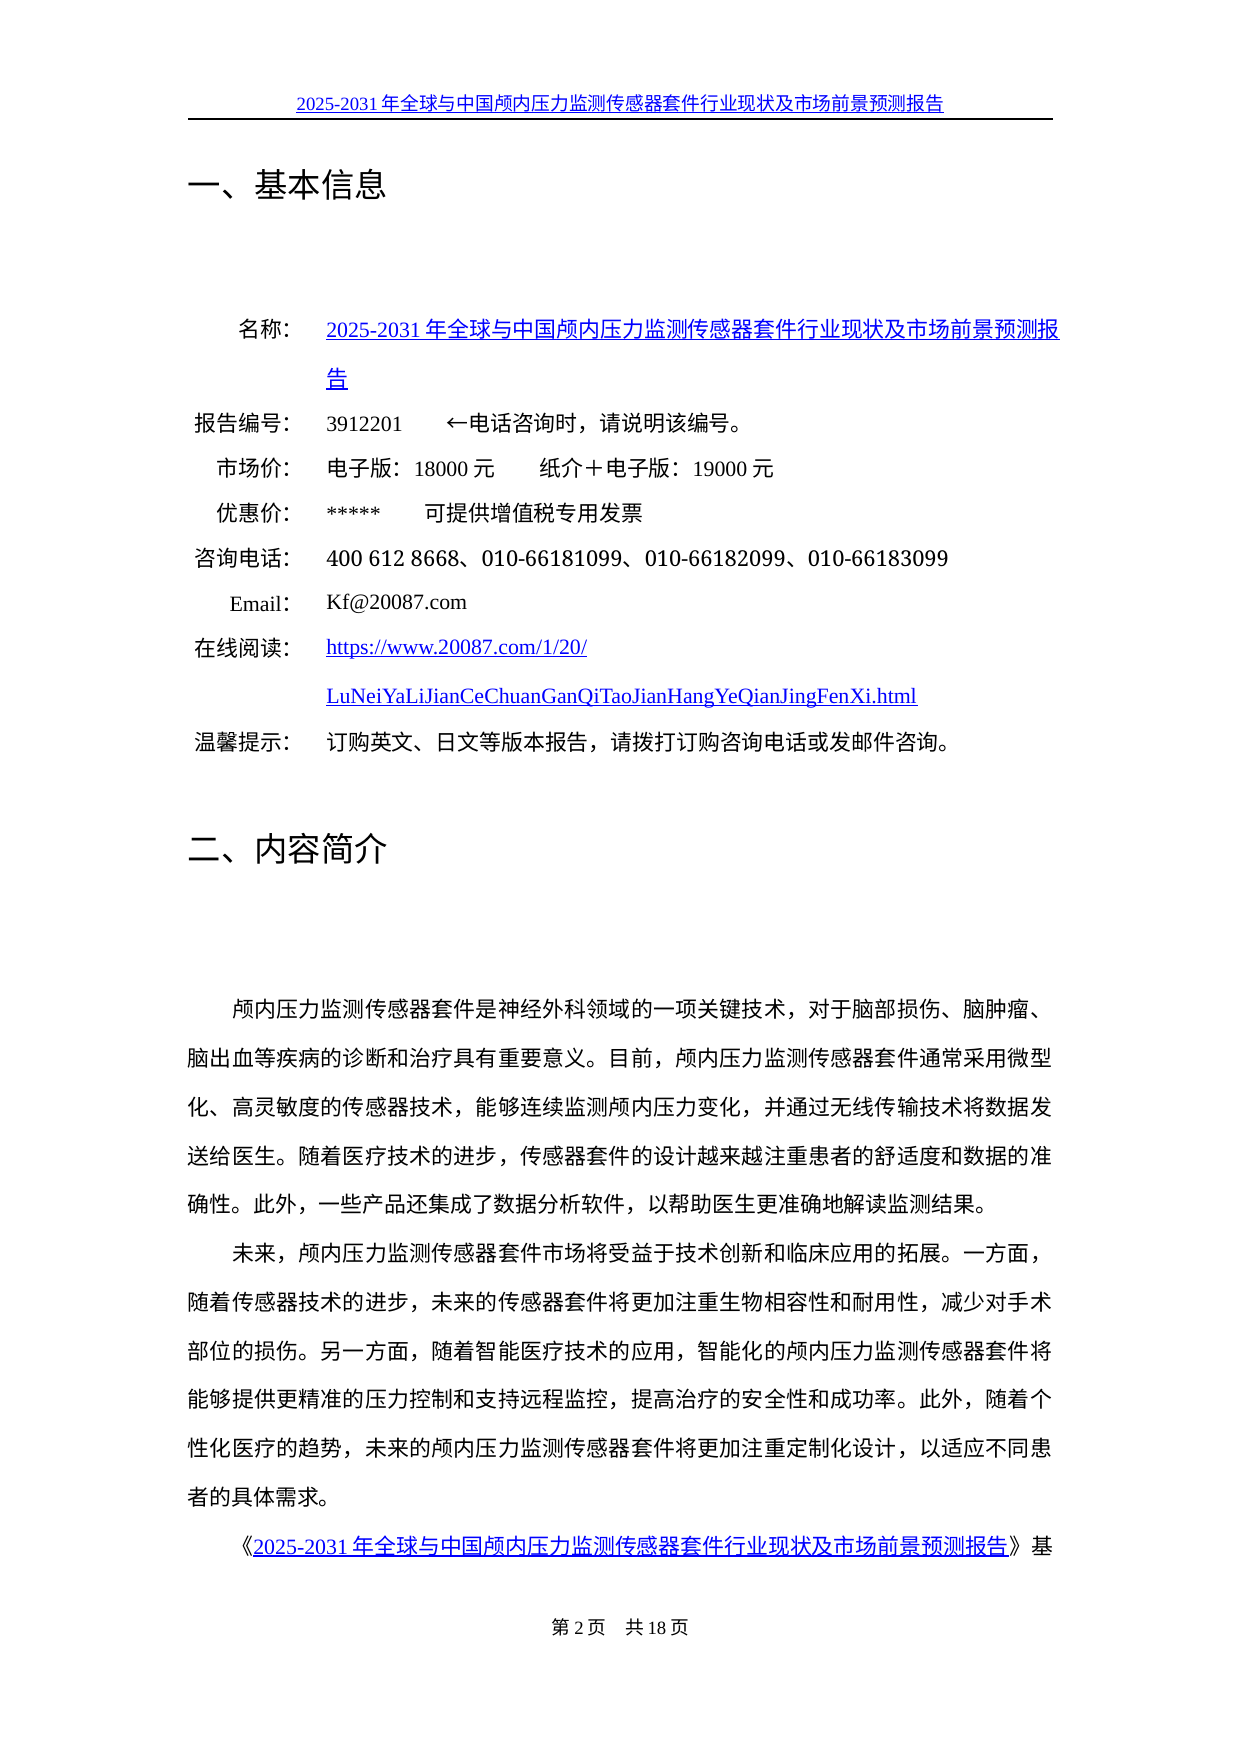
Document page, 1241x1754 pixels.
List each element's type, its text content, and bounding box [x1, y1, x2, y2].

table_cell Kf@20087.com [315, 585, 1073, 630]
table_cell 订购英文、日文等版本报告，请拨打订购咨询电话或发邮件咨询。 [315, 724, 1073, 769]
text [187, 992, 1053, 1561]
table_cell 在线阅读： [167, 630, 315, 724]
table_cell 400 612 8668、010-66181099、010-66182099、010-66183099 [315, 540, 1073, 585]
table_header 2025-2031年全球与中国颅内压力监测传感器套件行业现状及市场前景预测报告 [315, 312, 1073, 405]
table_cell 电子版：18000 元 纸介＋电子版：19000 元 [315, 450, 1073, 495]
table_cell 咨询电话： [167, 540, 315, 585]
table_header 名称： [167, 312, 315, 405]
table_cell 报告编号： [167, 405, 315, 450]
table_cell [315, 630, 1073, 724]
table_cell 市场价： [167, 450, 315, 495]
table_cell ***** 可提供增值税专用发票 [315, 495, 1073, 540]
table_cell 优惠价： [167, 495, 315, 540]
title 二、内容简介 [187, 814, 1053, 879]
table_cell 温馨提示： [167, 724, 315, 769]
table_cell Email： [167, 585, 315, 630]
title 一、基本信息 [187, 150, 1053, 215]
table_cell 3912201 ←电话咨询时，请说明该编号。 [315, 405, 1073, 450]
